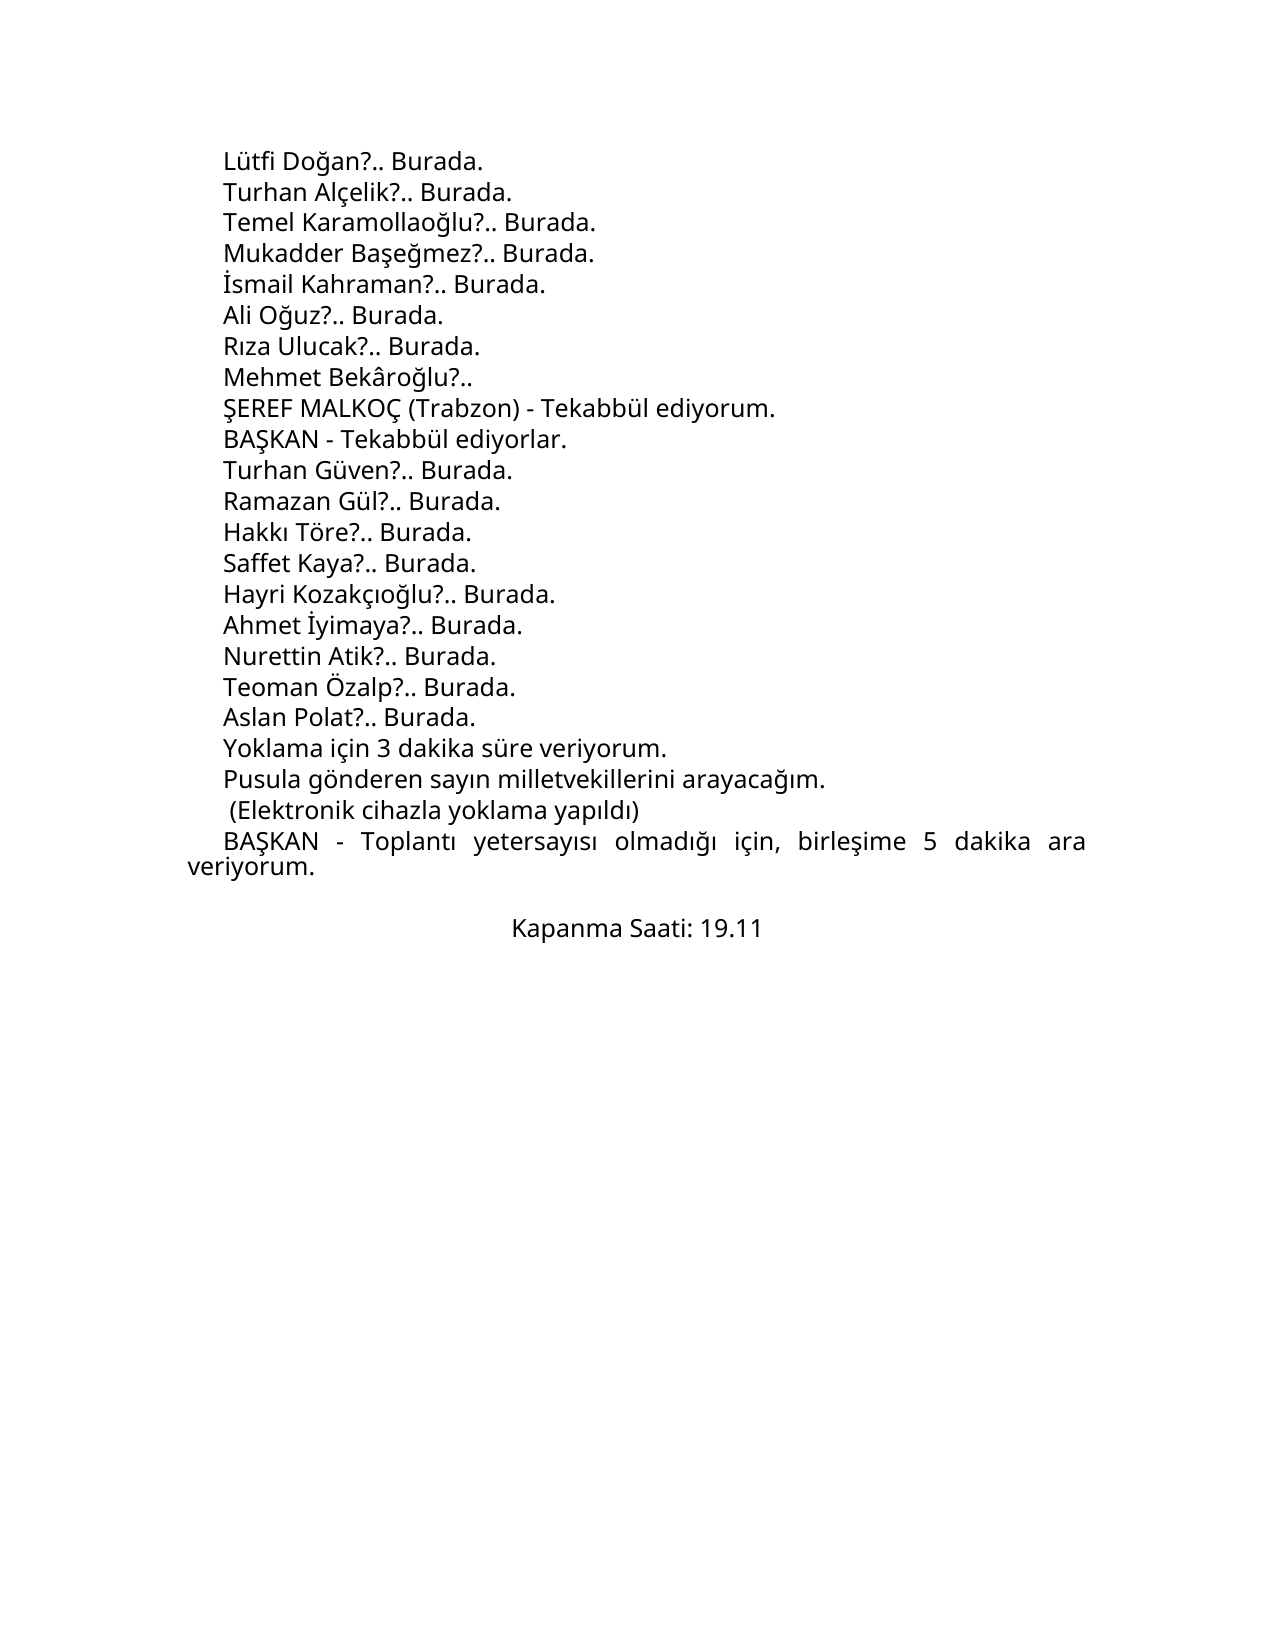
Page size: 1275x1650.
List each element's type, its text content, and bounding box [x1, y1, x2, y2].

text BAŞKAN - Tekabbül ediyorlar. [187, 428, 1087, 453]
text Ramazan Gül?.. Burada. [187, 490, 1087, 515]
text Ali Oğuz?.. Burada. [187, 305, 1087, 330]
text Aslan Polat?.. Burada. [187, 707, 1087, 732]
text Saffet Kaya?.. Burada. [187, 552, 1087, 577]
text Nurettin Atik?.. Burada. [187, 645, 1087, 670]
text (Elektronik cihazla yoklama yapıldı) [187, 800, 1087, 825]
text Kapanma Saati: 19.11 [187, 917, 1087, 942]
text Yoklama için 3 dakika süre veriyorum. [187, 738, 1087, 763]
text Turhan Alçelik?.. Burada. [187, 181, 1087, 206]
text Mehmet Bekâroğlu?.. [187, 367, 1087, 392]
text Lütfi Doğan?.. Burada. [187, 150, 1087, 175]
text Temel Karamollaoğlu?.. Burada. [187, 212, 1087, 237]
text Turhan Güven?.. Burada. [187, 459, 1087, 484]
text Mukadder Başeğmez?.. Burada. [187, 243, 1087, 268]
text Hayri Kozakçıoğlu?.. Burada. [187, 583, 1087, 608]
text İsmail Kahraman?.. Burada. [187, 274, 1087, 299]
text Ahmet İyimaya?.. Burada. [187, 614, 1087, 639]
text BAŞKAN - Toplantı yetersayısı olmadığı için, birleşime 5 dakika ara veriyorum. [187, 831, 1087, 881]
text Pusula gönderen sayın milletvekillerini arayacağım. [187, 769, 1087, 794]
text Hakkı Töre?.. Burada. [187, 521, 1087, 546]
text Rıza Ulucak?.. Burada. [187, 336, 1087, 361]
text Teoman Özalp?.. Burada. [187, 676, 1087, 701]
text ŞEREF MALKOÇ (Trabzon) - Tekabbül ediyorum. [187, 397, 1087, 422]
